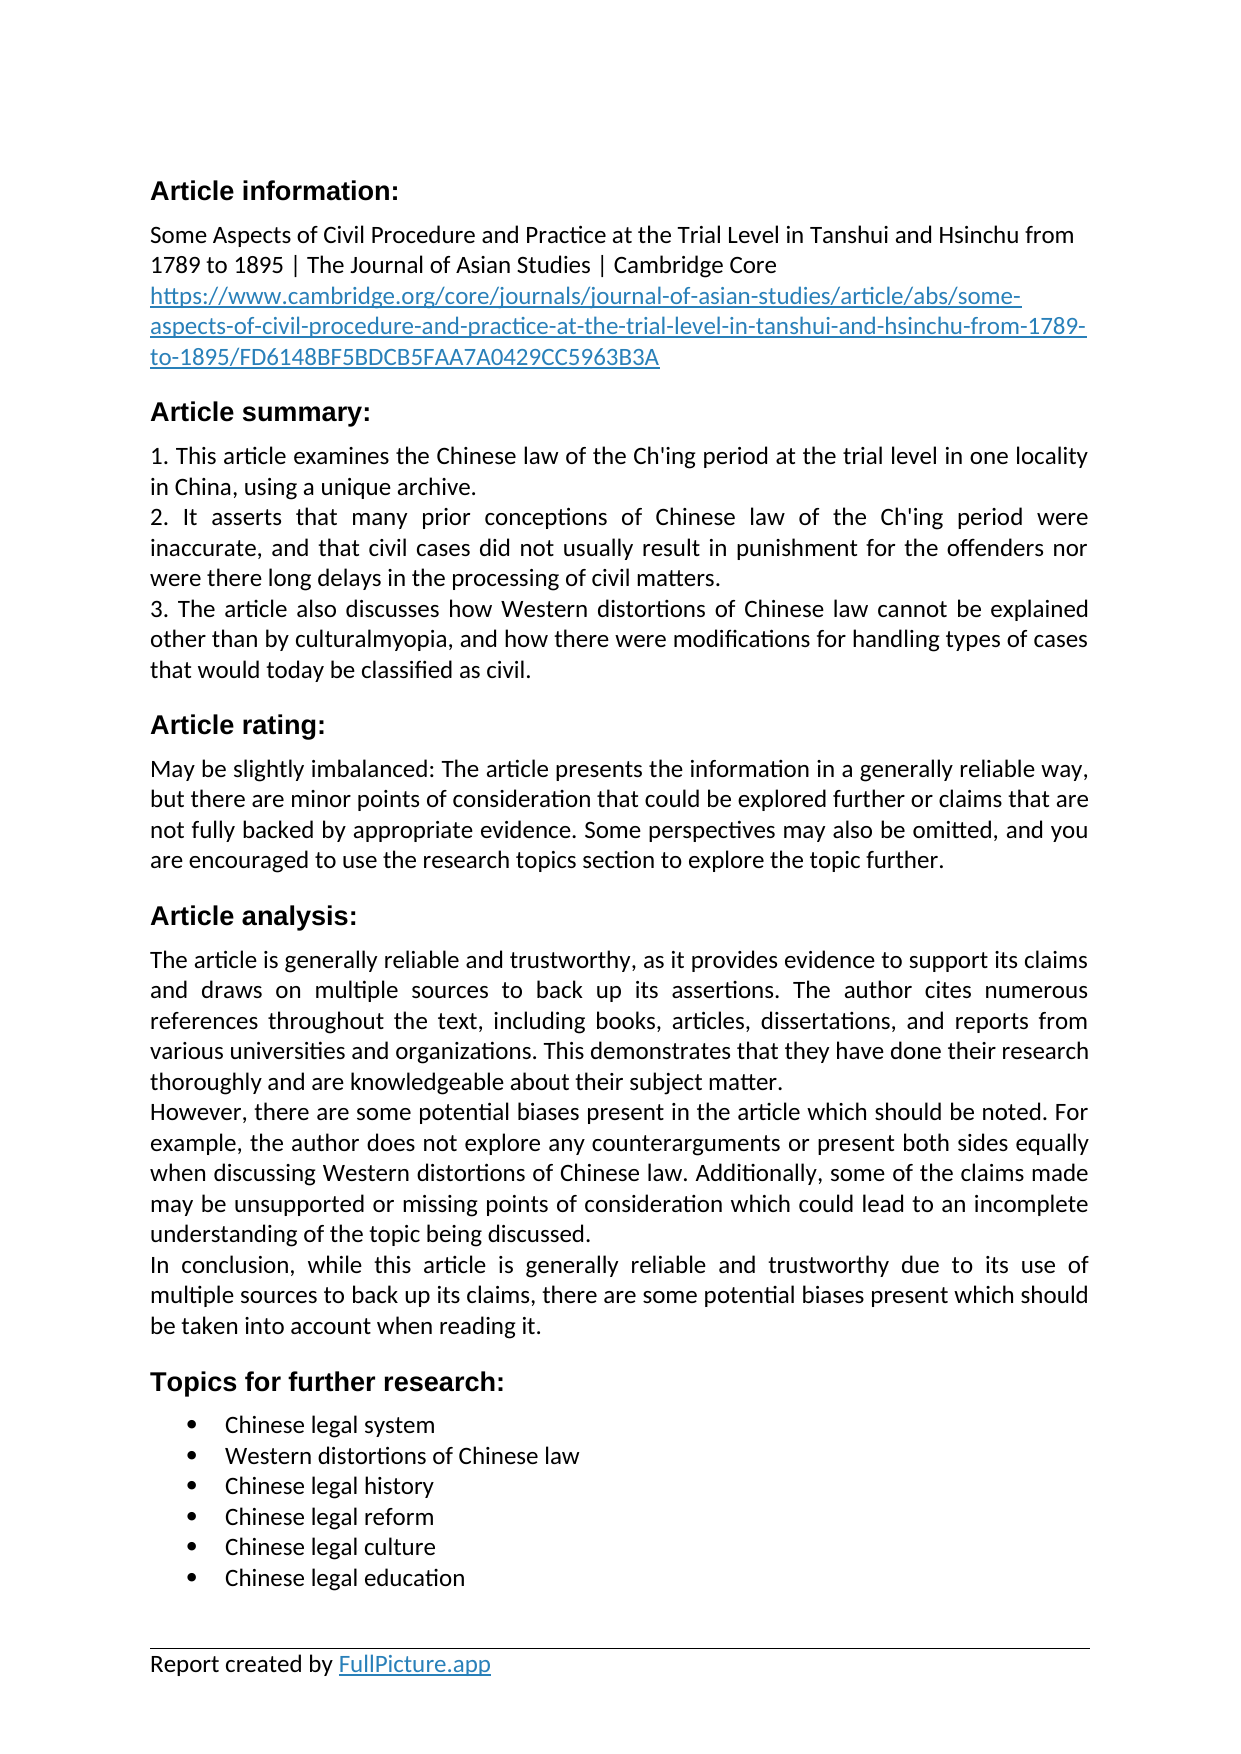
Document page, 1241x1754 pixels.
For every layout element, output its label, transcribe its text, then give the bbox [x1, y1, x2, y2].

text Some Aspects of Civil Procedure and Practice at the Trial Level in Tanshui and Hsinchu from 1789 to 1895 | The Journal of Asian Studies | Cambridge Corehttps://www.cambridge.org/core/journals/journal-of-asian-studies/article/abs/some-aspects-of-civil-procedure-and-practice-at-the-trial-level-in-tanshui-and-hsinchu-from-1789-to-1895/FD6148BF5BDCB5FAA7A0429CC5963B3A [150, 219, 1090, 371]
subtitle Article analysis: [150, 900, 1090, 931]
list Chinese legal education [187, 1562, 1090, 1592]
subtitle Article summary: [150, 396, 1090, 428]
list Chinese legal reform [187, 1501, 1090, 1531]
text In conclusion, while this article is generally reliable and trustworthy due to its use of multiple sources to back up its claims, there are some potential biases present which should be taken into account when reading it. [150, 1249, 1090, 1341]
text 3. The article also discusses how Western distortions of Chinese law cannot be explained other than by culturalmyopia, and how there were modifications for handling types of cases that would today be classified as civil. [150, 593, 1090, 684]
text May be slightly imbalanced: The article presents the information in a generally reliable way, but there are minor points of consideration that could be explored further or claims that are not fully backed by appropriate evidence. Some perspectives may also be omitted, and you are encouraged to use the research topics section to explore the topic further. [150, 753, 1090, 875]
text However, there are some potential biases present in the article which should be noted. For example, the author does not explore any counterarguments or present both sides equally when discussing Western distortions of Chinese law. Additionally, some of the claims made may be unsupported or missing points of consideration which could lead to an incomplete understanding of the topic being discussed. [150, 1096, 1090, 1249]
subtitle Article information: [150, 175, 1090, 206]
subtitle Topics for further research: [150, 1366, 1090, 1397]
list Chinese legal culture [187, 1531, 1090, 1562]
subtitle Article rating: [150, 709, 1090, 741]
list Western distortions of Chinese law [187, 1440, 1090, 1470]
list Chinese legal history [187, 1470, 1090, 1501]
list Chinese legal system [187, 1409, 1090, 1440]
text 2. It asserts that many prior conceptions of Chinese law of the Ch'ing period were inaccurate, and that civil cases did not usually result in punishment for the offenders nor were there long delays in the processing of civil matters. [150, 501, 1090, 593]
text 1. This article examines the Chinese law of the Ch'ing period at the trial level in one locality in China, using a unique archive. [150, 440, 1090, 501]
text The article is generally reliable and trustworthy, as it provides evidence to support its claims and draws on multiple sources to back up its assertions. The author cites numerous references throughout the text, including books, articles, dissertations, and reports from various universities and organizations. This demonstrates that they have done their research thoroughly and are knowledgeable about their subject matter. [150, 944, 1090, 1096]
